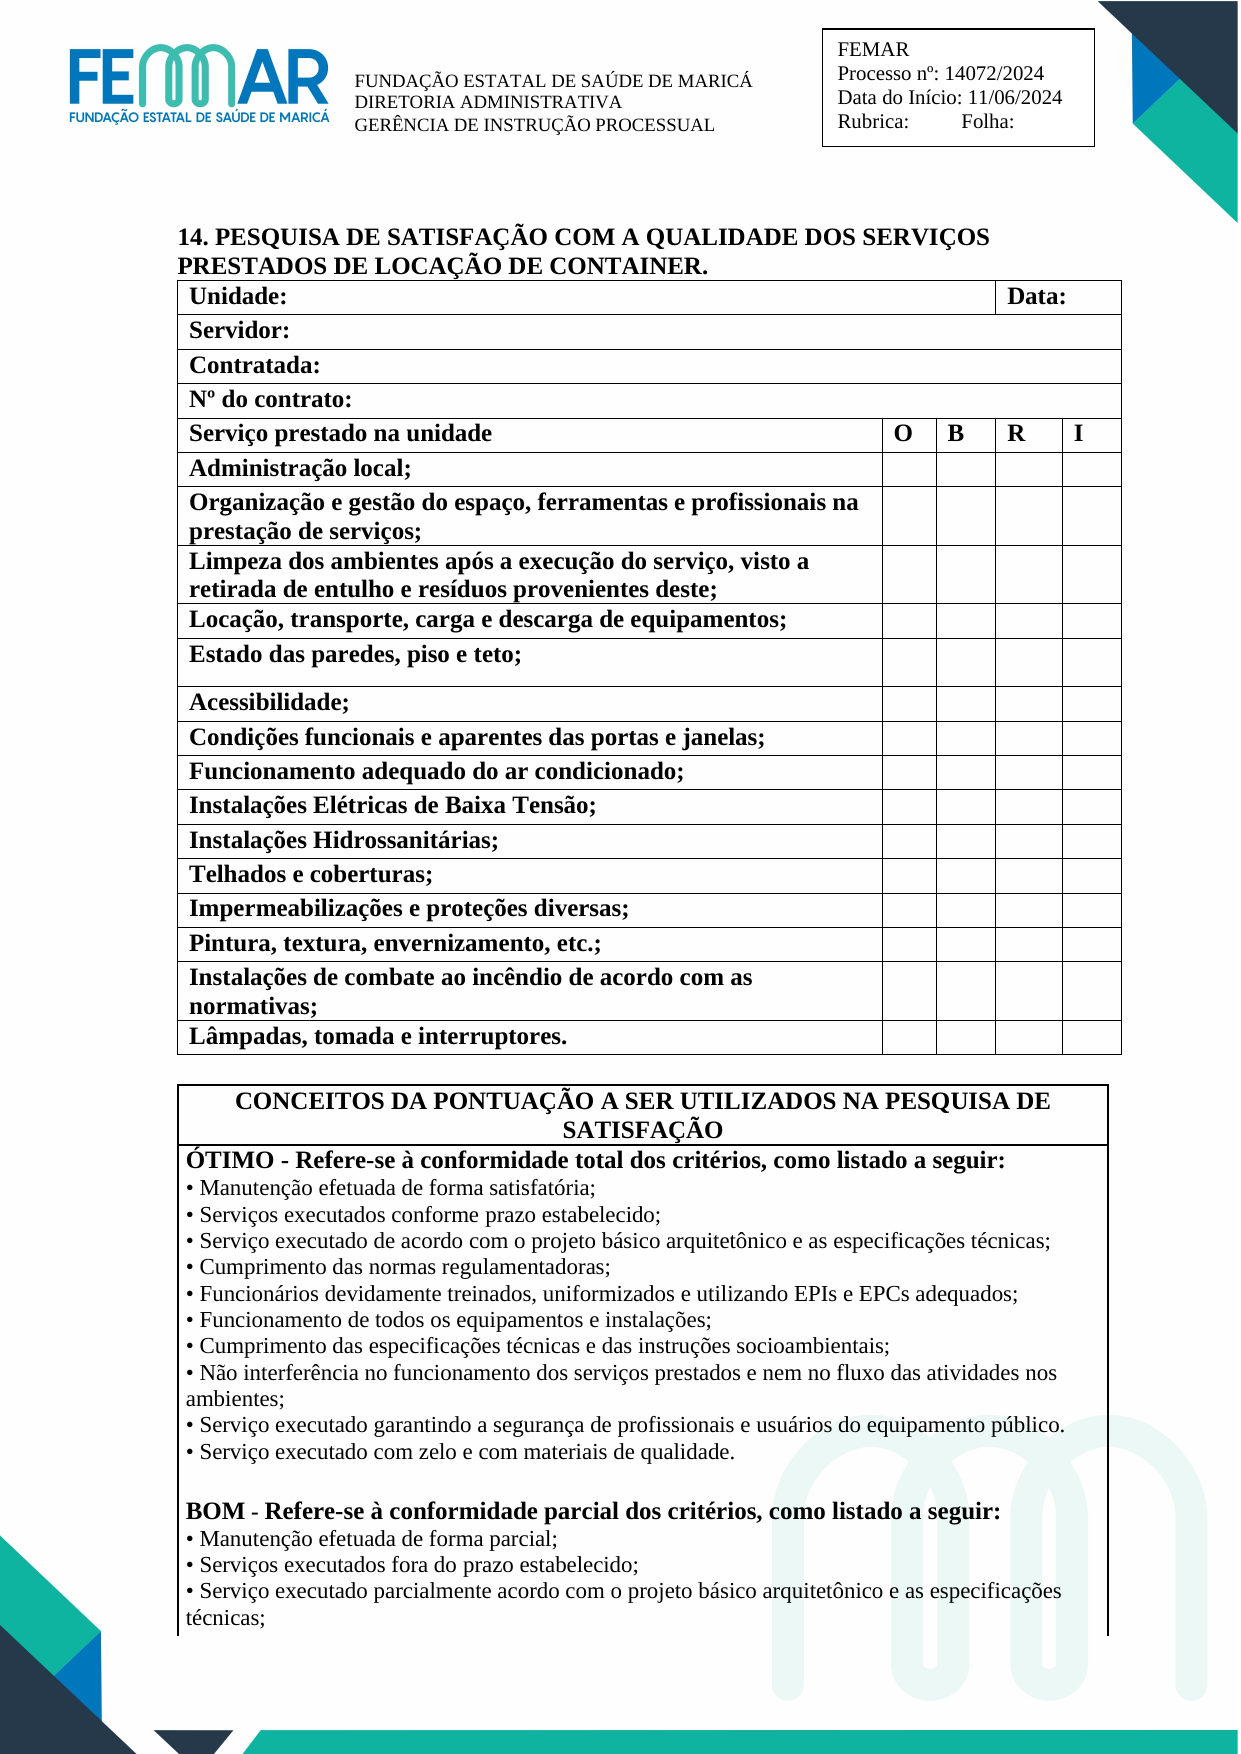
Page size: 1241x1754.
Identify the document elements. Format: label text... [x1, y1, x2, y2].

table_cell [1063, 790, 1121, 824]
table_cell [937, 687, 995, 721]
table_cell Locação, transporte, carga e descarga de equipamentos; [178, 604, 882, 638]
table_cell [883, 894, 936, 927]
table_cell [937, 894, 995, 927]
table_cell [1063, 894, 1121, 927]
table_cell [937, 722, 995, 755]
table_cell [883, 453, 936, 486]
table_cell Estado das paredes, piso e teto; [178, 639, 882, 686]
table_cell [1063, 546, 1121, 603]
table_cell [1063, 453, 1121, 486]
table_cell [996, 790, 1062, 824]
table_cell [1063, 687, 1121, 721]
table_cell Nº do contrato: [178, 384, 1121, 417]
table_cell Instalações Hidrossanitárias; [178, 825, 882, 858]
table_cell [1063, 639, 1121, 686]
table_cell [883, 722, 936, 755]
table_cell Servidor: [178, 315, 1121, 349]
table_cell B [937, 419, 995, 452]
text 14. PESQUISA DE SATISFAÇÃO COM A QUALIDADE DOS SERVIÇOS PRESTADOS DE LOCAÇÃO DE CONTAINER. [177, 222, 1122, 280]
table_cell [996, 756, 1062, 789]
table_cell [996, 859, 1062, 892]
table_cell [1063, 1021, 1121, 1054]
table_cell [883, 487, 936, 545]
table_cell [996, 487, 1062, 545]
table_cell [937, 546, 995, 603]
table_cell Telhados e coberturas; [178, 859, 882, 892]
table_cell [937, 487, 995, 545]
table_cell Serviço prestado na unidade [178, 419, 882, 452]
table_cell [883, 1021, 936, 1054]
table_cell Pintura, textura, envernizamento, etc.; [178, 928, 882, 961]
table_cell [996, 687, 1062, 721]
table_header Data: [996, 281, 1121, 314]
table_cell [996, 722, 1062, 755]
table_cell [883, 962, 936, 1020]
table_cell [937, 756, 995, 789]
table_cell [937, 453, 995, 486]
table_cell [883, 825, 936, 858]
table_cell [937, 604, 995, 638]
table_cell [1063, 604, 1121, 638]
picture [0, 1, 1238, 1754]
table_cell [1063, 859, 1121, 892]
table_cell Limpeza dos ambientes após a execução do serviço, visto a retirada de entulho e resíduos provenientes deste; [178, 546, 882, 603]
table_cell R [996, 419, 1062, 452]
table_cell [996, 825, 1062, 858]
table_cell [883, 859, 936, 892]
table_cell [996, 639, 1062, 686]
table_cell Impermeabilizações e proteções diversas; [178, 894, 882, 927]
table_cell [996, 928, 1062, 961]
table_cell [937, 859, 995, 892]
table_cell Condições funcionais e aparentes das portas e janelas; [178, 722, 882, 755]
table_header Unidade: [178, 281, 995, 314]
table_cell Funcionamento adequado do ar condicionado; [178, 756, 882, 789]
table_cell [179, 1491, 1107, 1636]
table_cell [996, 546, 1062, 603]
table_cell O [883, 419, 936, 452]
table_cell [937, 1021, 995, 1054]
table_cell [937, 825, 995, 858]
table_cell [996, 453, 1062, 486]
table_cell [937, 962, 995, 1020]
table_cell Contratada: [178, 350, 1121, 383]
table_cell [883, 687, 936, 721]
table_cell [996, 1021, 1062, 1054]
table_cell ÓTIMO - Refere-se à conformidade total dos critérios, como listado a seguir: • Manutenção efetuada de forma satisfatória; • Serviços executados conforme prazo estabelecido; • Serviço executado de acordo com o projeto básico arquitetônico e as especificações técnicas; • Cumprimento das normas regulamentadoras; • Funcionários devidamente treinados, uniformizados e utilizando EPIs e EPCs adequados; • Funcionamento de todos os equipamentos e instalações; • Cumprimento das especificações técnicas e das instruções socioambientais; • Não interferência no funcionamento dos serviços prestados e nem no fluxo das atividades nos ambientes; • Serviço executado garantindo a segurança de profissionais e usuários do equipamento público. • Serviço executado com zelo e com materiais de qualidade. [179, 1146, 1107, 1491]
table_cell [937, 928, 995, 961]
table_cell [883, 639, 936, 686]
table_cell [1063, 962, 1121, 1020]
table_cell Organização e gestão do espaço, ferramentas e profissionais na prestação de serviços; [178, 487, 882, 545]
table_cell I [1063, 419, 1121, 452]
table_header CONCEITOS DA PONTUAÇÃO A SER UTILIZADOS NA PESQUISA DE SATISFAÇÃO [179, 1086, 1107, 1143]
table_cell [937, 790, 995, 824]
table_cell [883, 928, 936, 961]
table_cell [996, 962, 1062, 1020]
table_cell [883, 546, 936, 603]
table_cell [883, 756, 936, 789]
table_cell [883, 790, 936, 824]
table_cell Instalações Elétricas de Baixa Tensão; [178, 790, 882, 824]
table_cell [996, 604, 1062, 638]
table_cell [1063, 825, 1121, 858]
table_cell [996, 894, 1062, 927]
table_cell [1063, 756, 1121, 789]
table_cell [937, 639, 995, 686]
table_cell Instalações de combate ao incêndio de acordo com as normativas; [178, 962, 882, 1020]
table_cell Lâmpadas, tomada e interruptores. [178, 1021, 882, 1054]
table_cell [1063, 722, 1121, 755]
table_cell [883, 604, 936, 638]
table_cell Administração local; [178, 453, 882, 486]
table_cell Acessibilidade; [178, 687, 882, 721]
table_cell [1063, 928, 1121, 961]
table_cell [1063, 487, 1121, 545]
